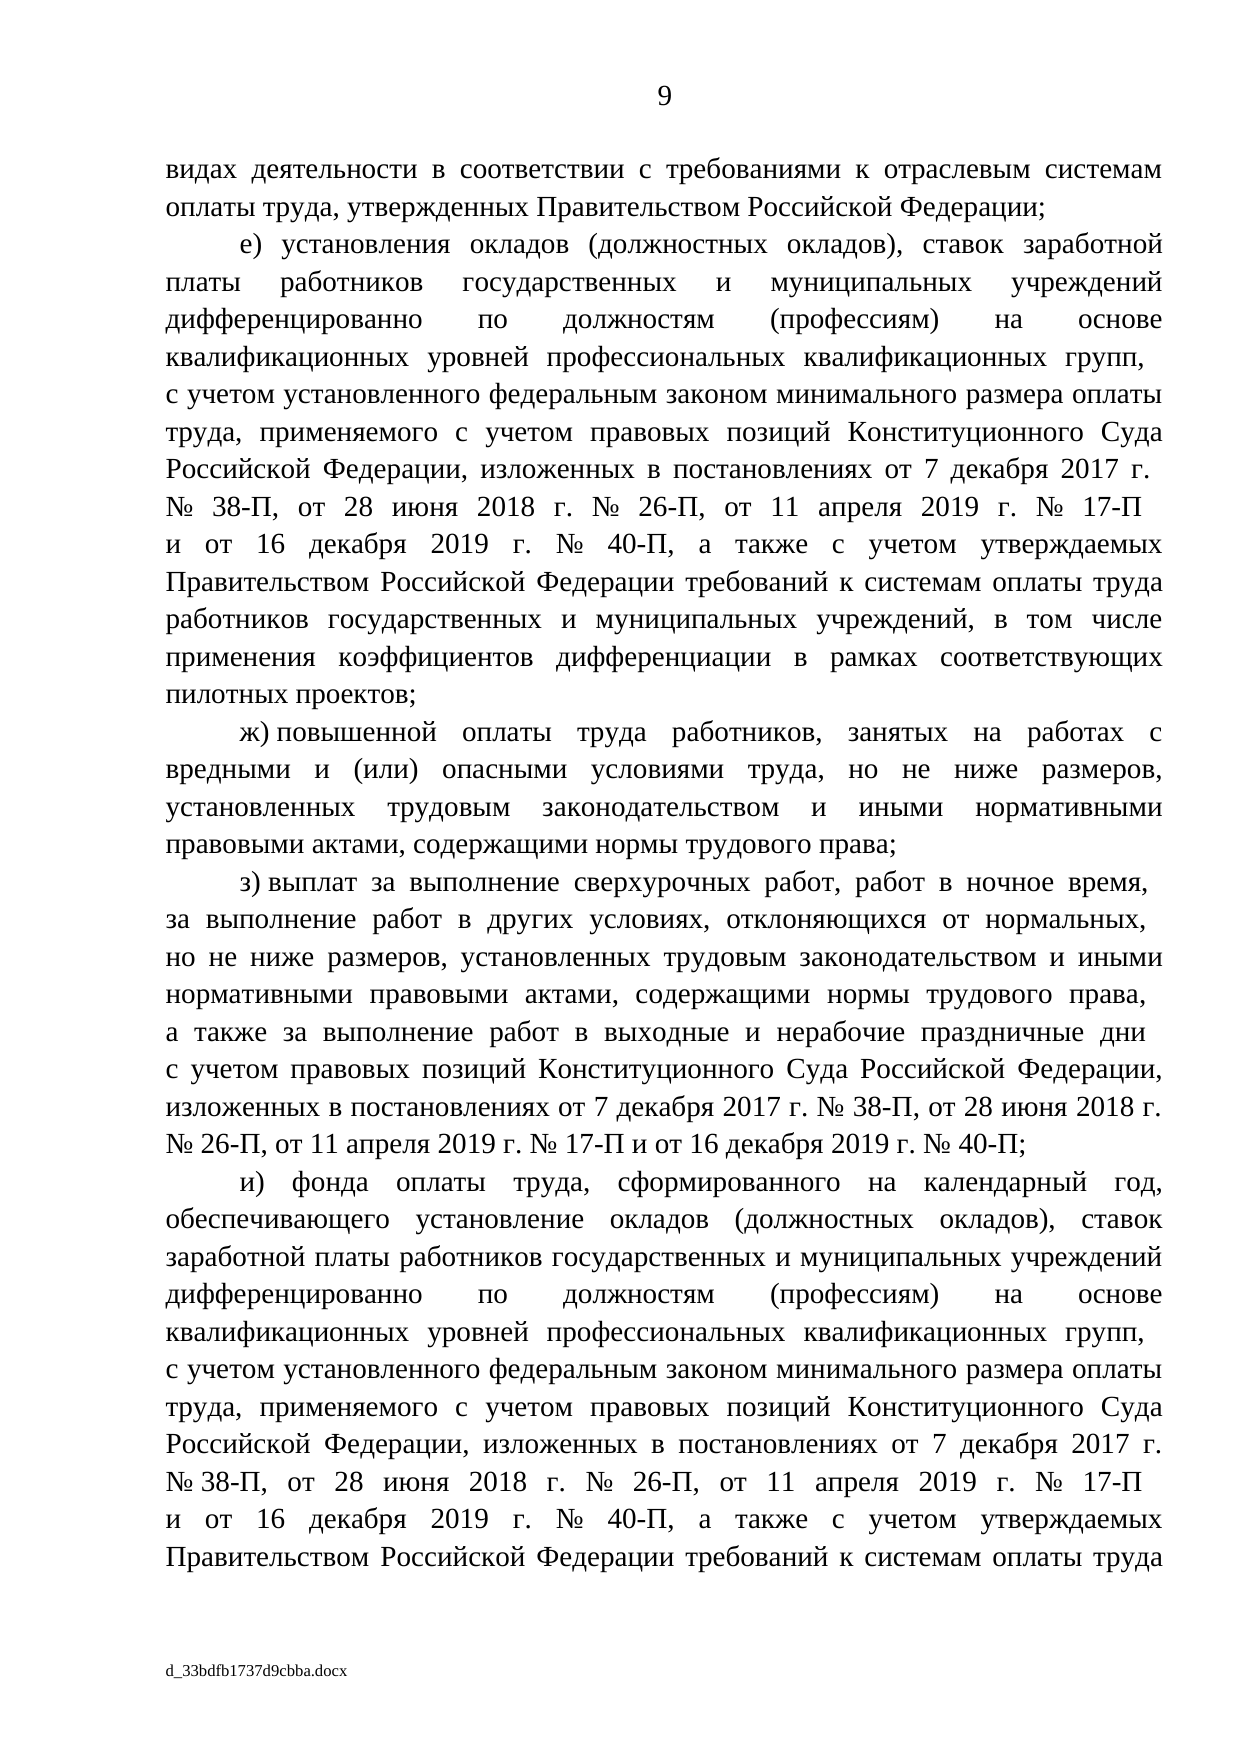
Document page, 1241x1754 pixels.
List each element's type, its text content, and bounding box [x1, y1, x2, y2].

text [165, 1160, 1163, 1573]
text з) выплат за выполнение сверхурочных работ, работ в ночное время, за выполнение работ в других условиях, отклоняющихся от нормальных, но не ниже размеров, установленных трудовым законодательством и иными нормативными правовыми актами, содержащими нормы трудового права, а также за выполнение работ в выходные и нерабочие праздничные дни с учетом правовых позиций Конституционного Суда Российской Федерации, изложенных в постановлениях от 7 декабря 2017 г. № 38-П, от 28 июня 2018 г. № 26-П, от 11 апреля 2019 г. № 17-П и от 16 декабря 2019 г. № 40-П; [165, 860, 1163, 1160]
text ж) повышенной оплаты труда работников, занятых на работах с вредными и (или) опасными условиями труда, но не ниже размеров, установленных трудовым законодательством и иными нормативными правовыми актами, содержащими нормы трудового права; [165, 710, 1163, 860]
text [165, 148, 1163, 223]
text е) установления окладов (должностных окладов), ставок заработной платы работников государственных и муниципальных учреждений дифференцированно по должностям (профессиям) на основе квалификационных уровней профессиональных квалификационных групп, с учетом установленного федеральным законом минимального размера оплаты труда, применяемого с учетом правовых позиций Конституционного Суда Российской Федерации, изложенных в постановлениях от 7 декабря 2017 г. № 38-П, от 28 июня 2018 г. № 26-П, от 11 апреля 2019 г. № 17-П и от 16 декабря 2019 г. № 40-П, а также с учетом утверждаемых Правительством Российской Федерации требований к системам оплаты труда работников государственных и муниципальных учреждений, в том числе применения коэффициентов дифференциации в рамках соответствующих пилотных проектов; [165, 223, 1163, 710]
